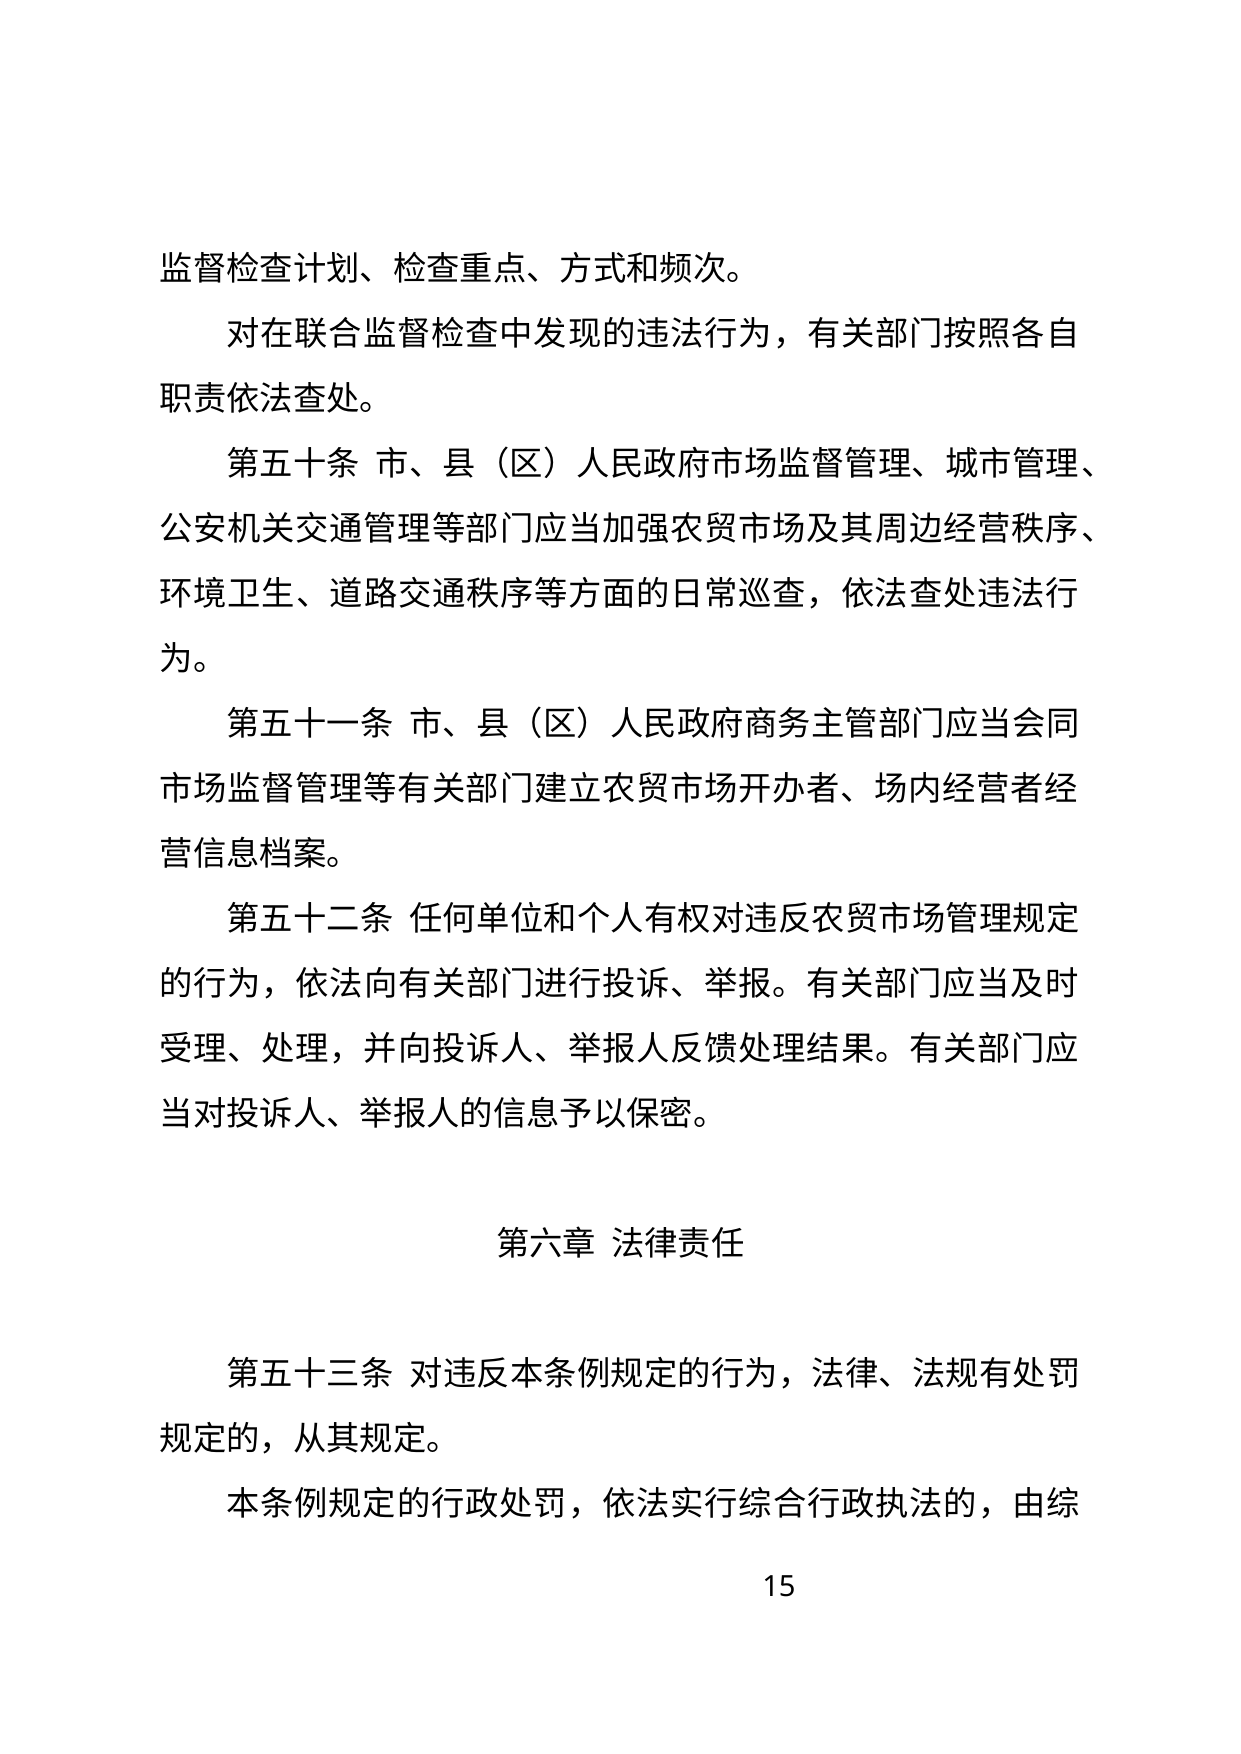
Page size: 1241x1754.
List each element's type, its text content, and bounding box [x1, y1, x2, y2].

text 第五十一条 市、县（区）人民政府商务主管部门应当会同市场监督管理等有关部门建立农贸市场开办者、场内经营者经营信息档案。 [159, 688, 1081, 883]
text 第五十二条 任何单位和个人有权对违反农贸市场管理规定的行为，依法向有关部门进行投诉、举报。有关部门应当及时受理、处理，并向投诉人、举报人反馈处理结果。有关部门应当对投诉人、举报人的信息予以保密。 [159, 883, 1081, 1143]
text 第六章 法律责任 [159, 1208, 1081, 1273]
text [159, 1468, 1081, 1533]
text 对在联合监督检查中发现的违法行为，有关部门按照各自职责依法查处。 [159, 298, 1081, 428]
text 第五十三条 对违反本条例规定的行为，法律、法规有处罚规定的，从其规定。 [159, 1338, 1081, 1468]
text 第五十条 市、县（区）人民政府市场监督管理、城市管理、公安机关交通管理等部门应当加强农贸市场及其周边经营秩序、环境卫生、道路交通秩序等方面的日常巡查，依法查处违法行为。 [159, 428, 1081, 688]
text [159, 233, 1081, 298]
